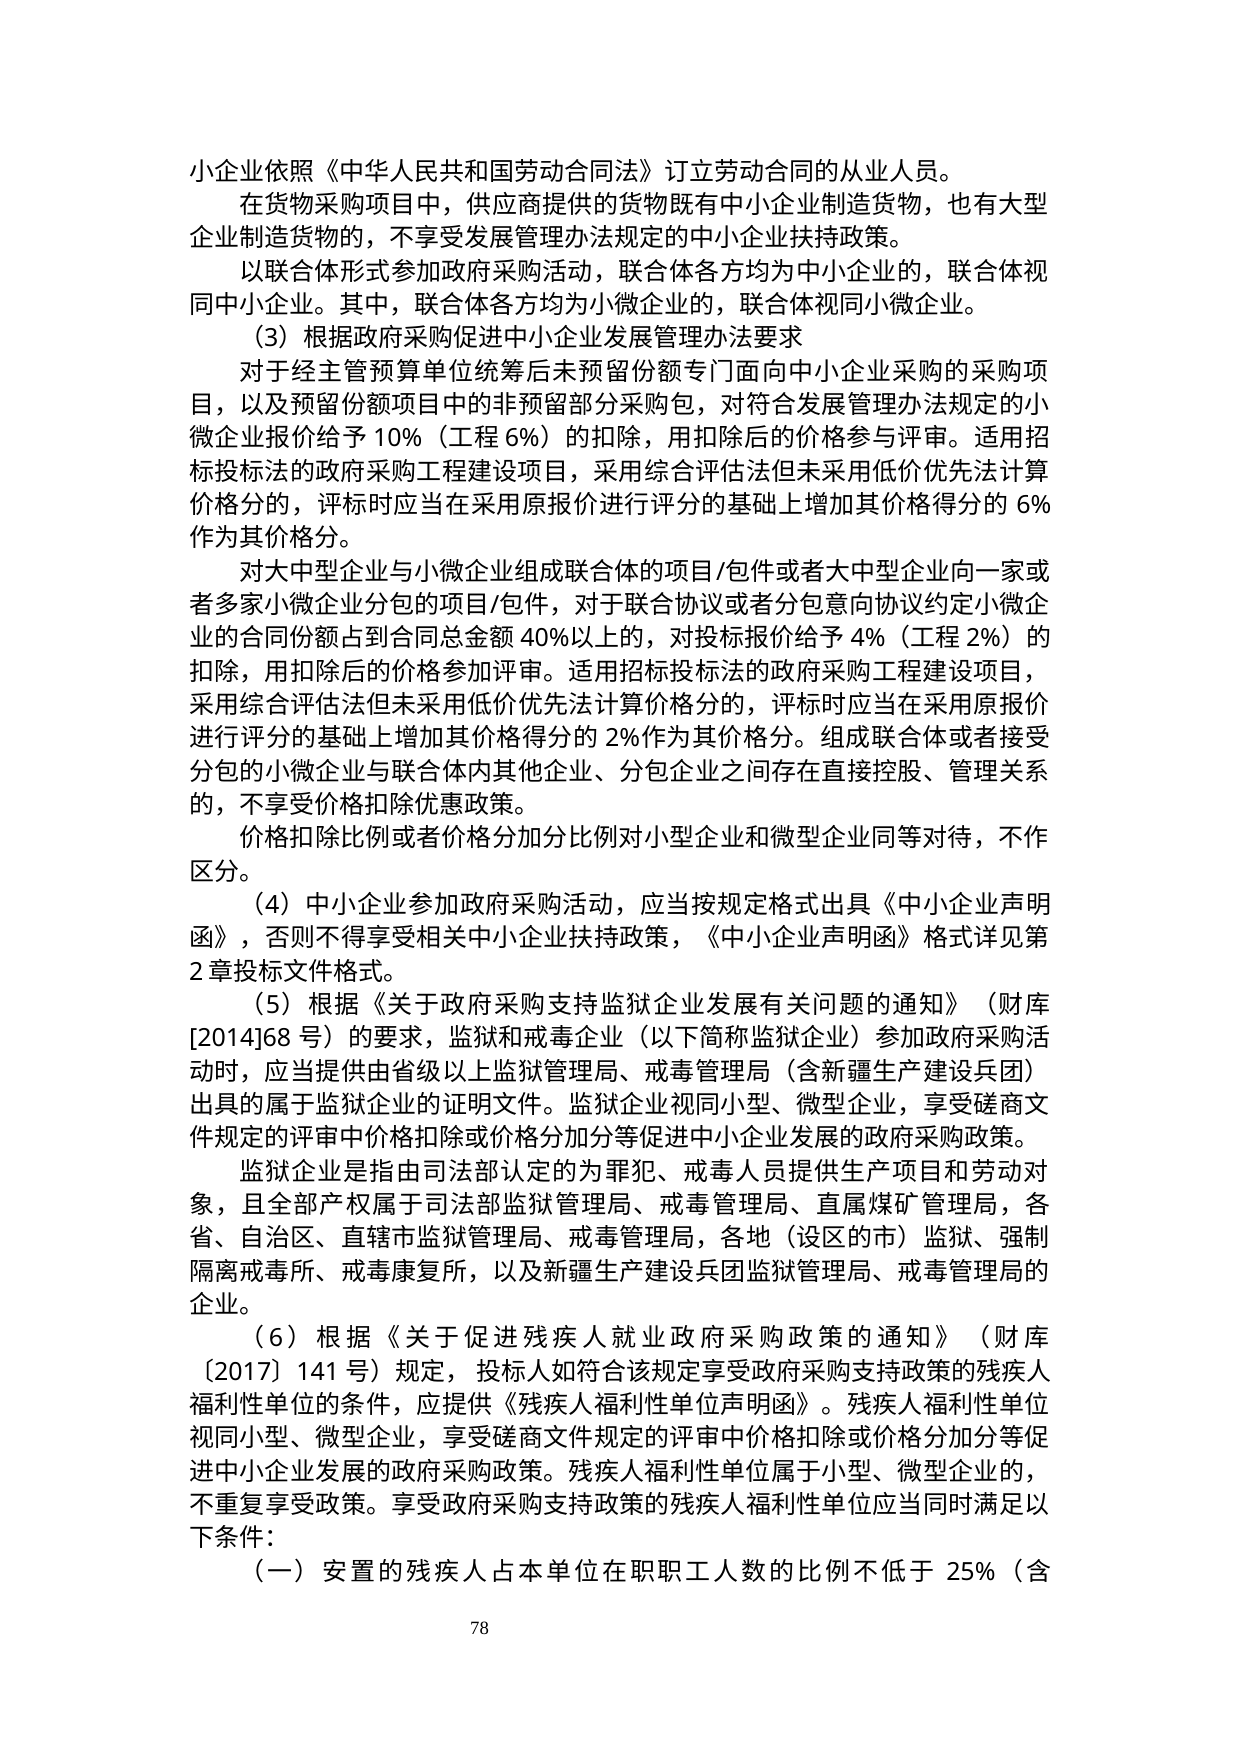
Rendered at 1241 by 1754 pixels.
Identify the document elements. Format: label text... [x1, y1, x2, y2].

text （5）根据《关于政府采购支持监狱企业发展有关问题的通知》（财库[2014]68 号）的要求，监狱和戒毒企业（以下简称监狱企业）参加政府采购活动时，应当提供由省级以上监狱管理局、戒毒管理局（含新疆生产建设兵团）出具的属于监狱企业的证明文件。监狱企业视同小型、微型企业，享受磋商文件规定的评审中价格扣除或价格分加分等促进中小企业发展的政府采购政策。 [189, 987, 1051, 1153]
text 监狱企业是指由司法部认定的为罪犯、戒毒人员提供生产项目和劳动对象，且全部产权属于司法部监狱管理局、戒毒管理局、直属煤矿管理局，各省、自治区、直辖市监狱管理局、戒毒管理局，各地（设区的市）监狱、强制隔离戒毒所、戒毒康复所，以及新疆生产建设兵团监狱管理局、戒毒管理局的企业。 [189, 1153, 1051, 1320]
text （6）根据《关于促进残疾人就业政府采购政策的通知》（财库〔2017〕141 号）规定， 投标人如符合该规定享受政府采购支持政策的残疾人福利性单位的条件，应提供《残疾人福利性单位声明函》。残疾人福利性单位视同小型、微型企业，享受磋商文件规定的评审中价格扣除或价格分加分等促进中小企业发展的政府采购政策。残疾人福利性单位属于小型、微型企业的，不重复享受政策。享受政府采购支持政策的残疾人福利性单位应当同时满足以下条件： [189, 1320, 1051, 1553]
text 在货物采购项目中，供应商提供的货物既有中小企业制造货物，也有大型企业制造货物的，不享受发展管理办法规定的中小企业扶持政策。 [189, 187, 1051, 253]
text 对大中型企业与小微企业组成联合体的项目/包件或者大中型企业向一家或者多家小微企业分包的项目/包件，对于联合协议或者分包意向协议约定小微企业的合同份额占到合同总金额40%以上的，对投标报价给予4%（工程2%）的扣除，用扣除后的价格参加评审。适用招标投标法的政府采购工程建设项目，采用综合评估法但未采用低价优先法计算价格分的，评标时应当在采用原报价进行评分的基础上增加其价格得分的2%作为其价格分。组成联合体或者接受分包的小微企业与联合体内其他企业、分包企业之间存在直接控股、管理关系的，不享受价格扣除优惠政策。 [189, 553, 1051, 820]
text 对于经主管预算单位统筹后未预留份额专门面向中小企业采购的采购项目，以及预留份额项目中的非预留部分采购包，对符合发展管理办法规定的小微企业报价给予10%（工程6%）的扣除，用扣除后的价格参与评审。适用招标投标法的政府采购工程建设项目，采用综合评估法但未采用低价优先法计算价格分的，评标时应当在采用原报价进行评分的基础上增加其价格得分的6%作为其价格分。 [189, 353, 1051, 553]
text 以联合体形式参加政府采购活动，联合体各方均为中小企业的，联合体视同中小企业。其中，联合体各方均为小微企业的，联合体视同小微企业。 [189, 253, 1051, 320]
text 价格扣除比例或者价格分加分比例对小型企业和微型企业同等对待，不作区分。 [189, 820, 1051, 887]
text （3）根据政府采购促进中小企业发展管理办法要求 [189, 320, 1051, 353]
text （4）中小企业参加政府采购活动，应当按规定格式出具《中小企业声明函》，否则不得享受相关中小企业扶持政策，《中小企业声明函》格式详见第2章投标文件格式。 [189, 887, 1051, 987]
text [189, 1553, 1051, 1587]
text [189, 153, 1051, 187]
